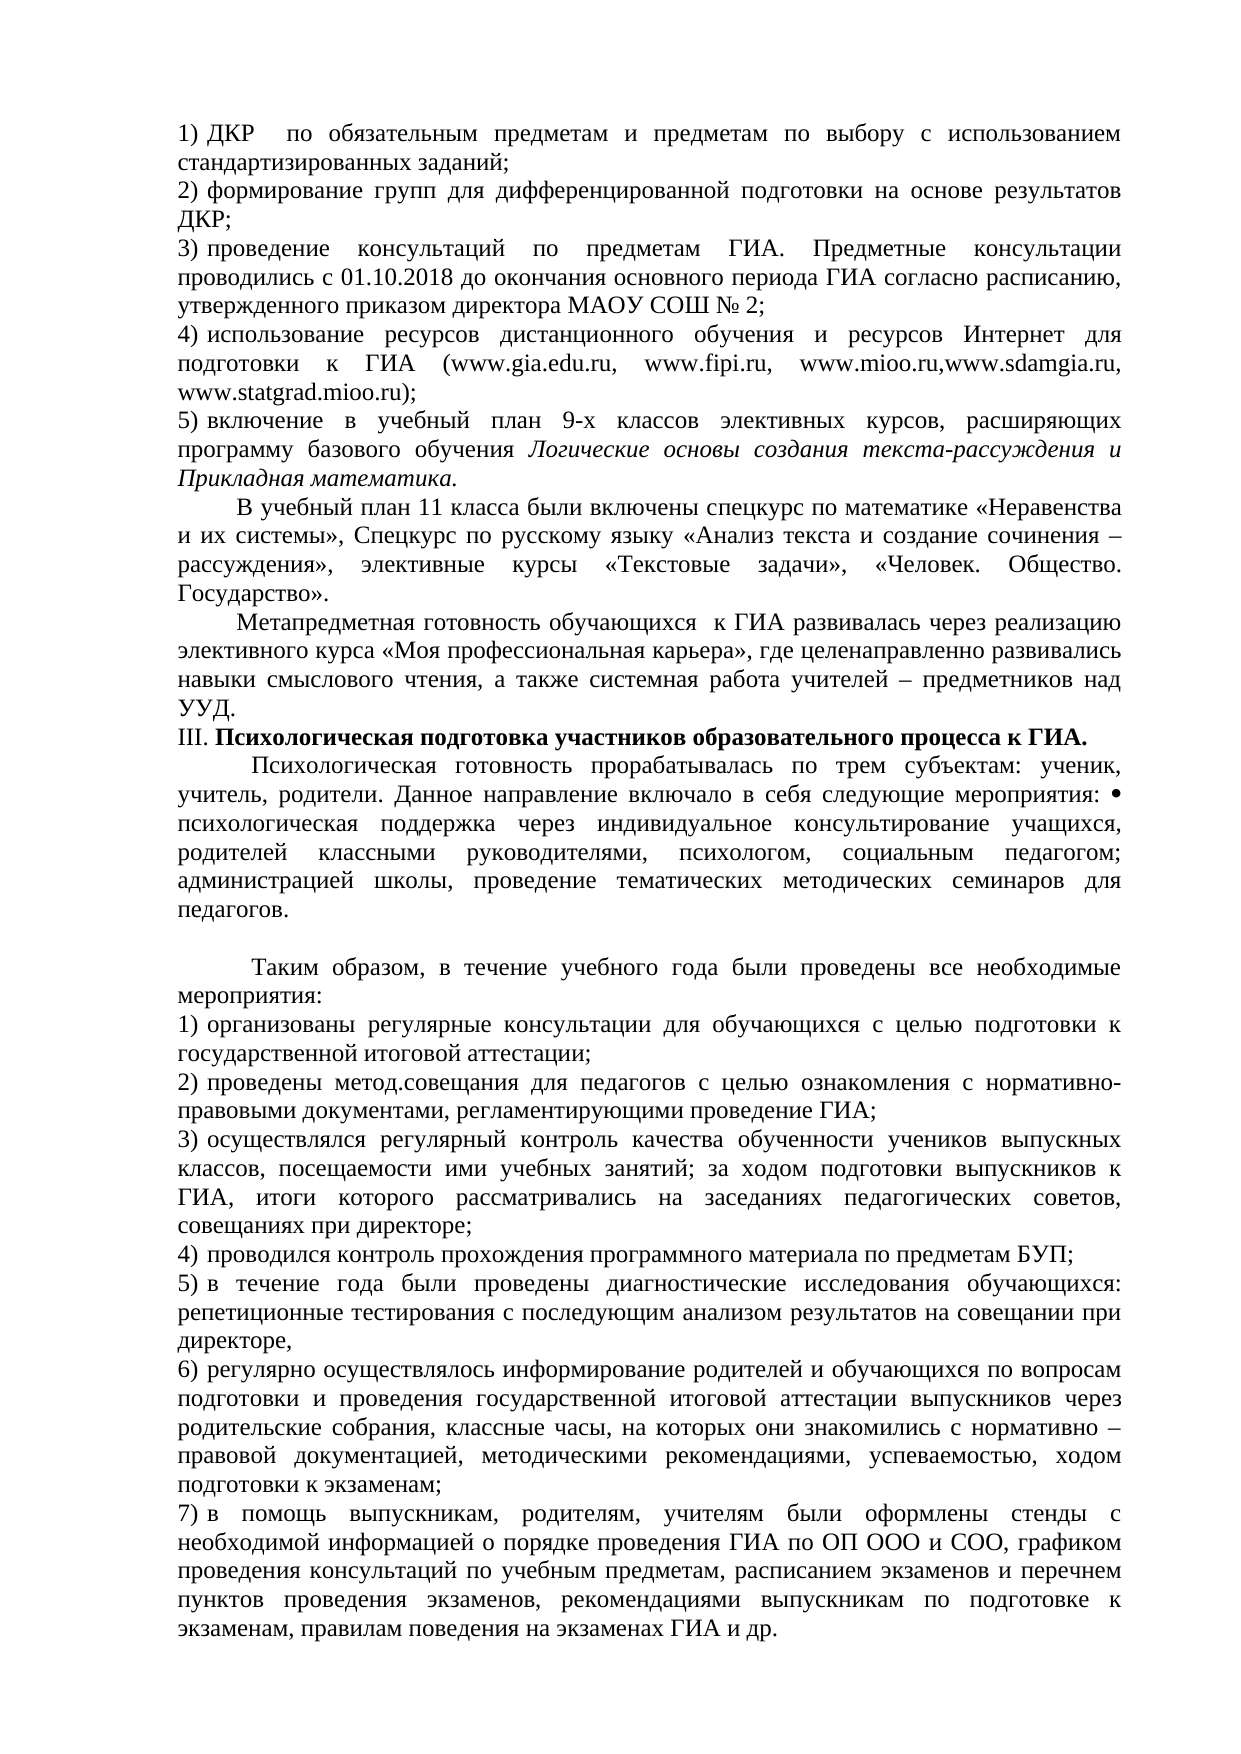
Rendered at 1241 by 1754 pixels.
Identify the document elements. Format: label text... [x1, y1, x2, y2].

list организованы регулярные консультации для обучающихся с целью подготовки к государственной итоговой аттестации; [177, 1009, 1122, 1067]
list в течение года были проведены диагностические исследования обучающихся: репетиционные тестирования с последующим анализом результатов на совещании при директоре, [177, 1268, 1122, 1354]
list формирование групп для дифференцированной подготовки на основе результатов ДКР; [177, 176, 1122, 233]
list III. Психологическая подготовка участников образовательного процесса к ГИА. [215, 722, 1122, 751]
list проведение консультаций по предметам ГИА. Предметные консультации проводились с 01.10.2018 до окончания основного периода ГИА согласно расписанию, утвержденного приказом директора МАОУ СОШ № 2; [177, 233, 1122, 319]
list Психологическая готовность прорабатывалась по трем субъектам: ученик, учитель, родители. Данное направление включало в себя следующие мероприятия: психологическая поддержка через индивидуальное консультирование учащихся, родителей классными руководителями, психологом, социальным педагогом; администрацией школы, проведение тематических методических семинаров для педагогов. [177, 751, 1122, 923]
list ДКР по обязательным предметам и предметам по выбору с использованием стандартизированных заданий; [177, 118, 1122, 176]
list осуществлялся регулярный контроль качества обученности учеников выпускных классов, посещаемости ими учебных занятий; за ходом подготовки выпускников к ГИА, итоги которого рассматривались на заседаниях педагогических советов, совещаниях при директоре; [177, 1124, 1122, 1239]
list в помощь выпускникам, родителям, учителям были оформлены стенды с необходимой информацией о порядке проведения ГИА по ОП ООО и СОО, графиком проведения консультаций по учебным предметам, расписанием экзаменов и перечнем пунктов проведения экзаменов, рекомендациями выпускникам по подготовке к экзаменам, правилам поведения на экзаменах ГИА и др. [177, 1498, 1122, 1642]
list использование ресурсов дистанционного обучения и ресурсов Интернет для подготовки к ГИА (www.gia.edu.ru, www.fipi.ru, www.mioo.ru,www.sdamgia.ru, www.statgrad.mioo.ru); [177, 319, 1122, 406]
list Метапредметная готовность обучающихся к ГИА развивалась через реализацию элективного курса «Моя профессиональная карьера», где целенаправленно развивались навыки смыслового чтения, а также системная работа учителей – предметников над УУД. [177, 607, 1122, 722]
list В учебный план 11 класса были включены спецкурс по математике «Неравенства и их системы», Спецкурс по русскому языку «Анализ текста и создание сочинения – рассуждения», элективные курсы «Текстовые задачи», «Человек. Общество. Государство». [177, 492, 1122, 607]
list включение в учебный план 9-х классов элективных курсов, расширяющих программу базового обучения Логические основы создания текста-рассуждения и Прикладная математика. [177, 406, 1122, 492]
list проведены метод.совещания для педагогов с целью ознакомления с нормативно-правовыми документами, регламентирующими проведение ГИА; [177, 1067, 1122, 1124]
list проводился контроль прохождения программного материала по предметам БУП; [177, 1239, 1122, 1268]
list Таким образом, в течение учебного года были проведены все необходимые мероприятия: [177, 952, 1122, 1009]
list регулярно осуществлялось информирование родителей и обучающихся по вопросам подготовки и проведения государственной итоговой аттестации выпускников через родительские собрания, классные часы, на которых они знакомились с нормативно – правовой документацией, методическими рекомендациями, успеваемостью, ходом подготовки к экзаменам; [177, 1354, 1122, 1498]
